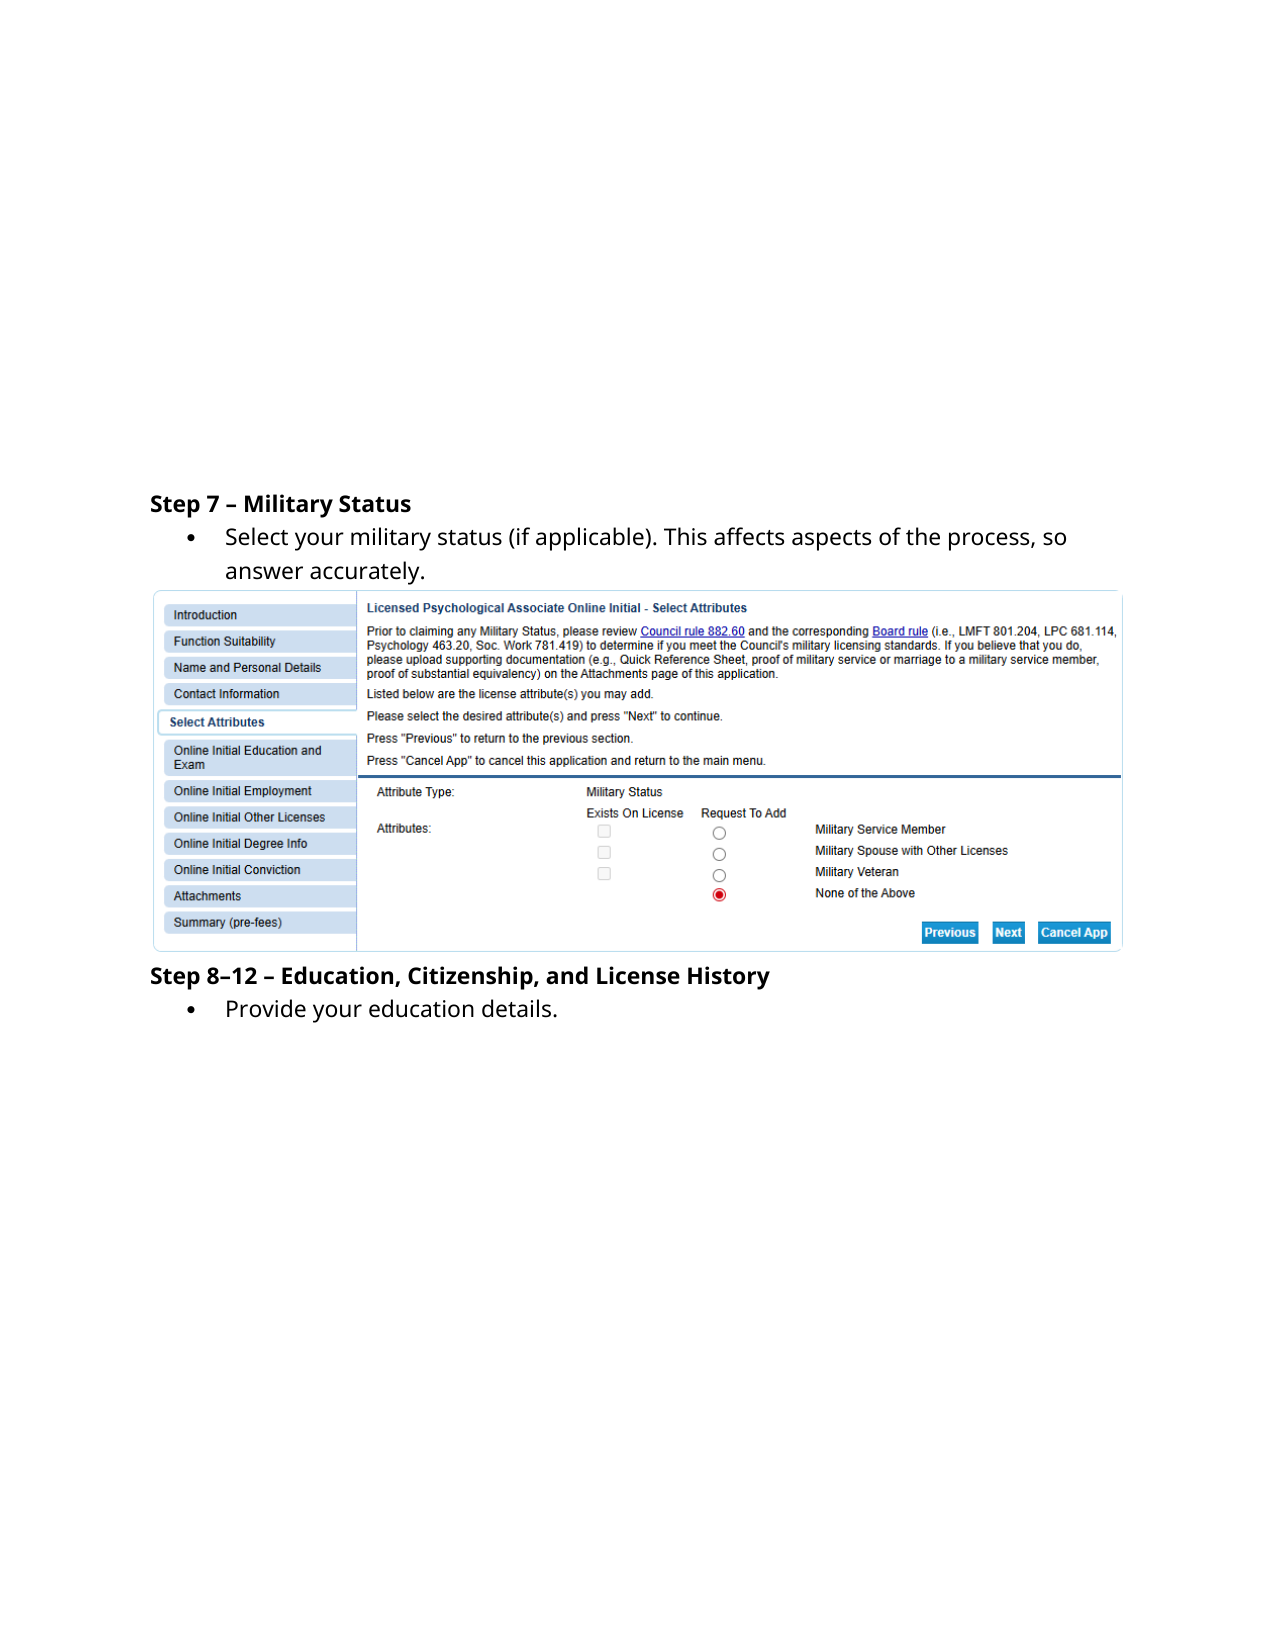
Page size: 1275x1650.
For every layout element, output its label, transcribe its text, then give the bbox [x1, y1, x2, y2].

text Step 7 – Military Status [150, 487, 1125, 519]
list Provide your education details. [187, 993, 1125, 1024]
picture [150, 588, 1125, 957]
list Select your military status (if applicable). This affects aspects of the process, so answer accurately. [187, 521, 1125, 586]
text Step 8–12 – Education, Citizenship, and License History [150, 959, 1125, 991]
